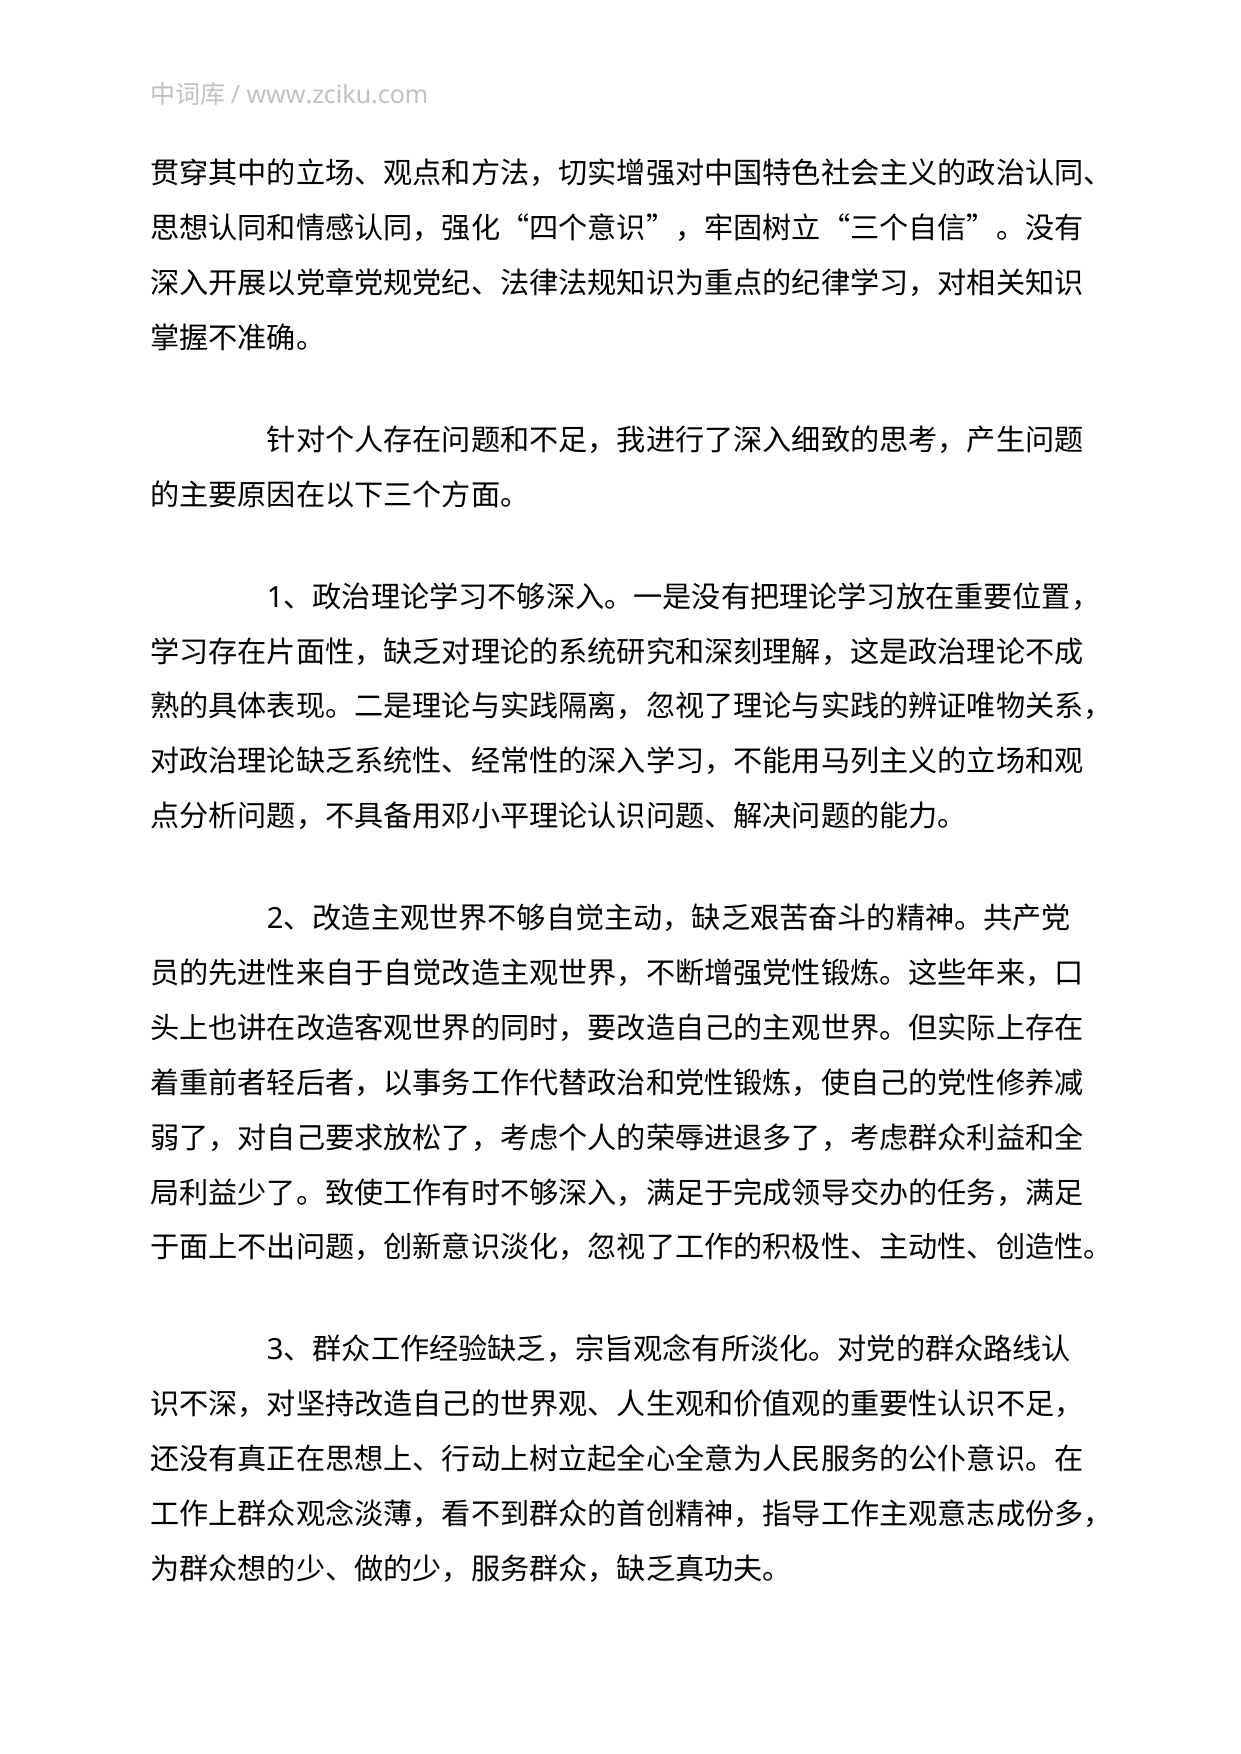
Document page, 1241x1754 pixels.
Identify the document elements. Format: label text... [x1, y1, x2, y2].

text 2、改造主观世界不够自觉主动，缺乏艰苦奋斗的精神。共产党员的先进性来自于自觉改造主观世界，不断增强党性锻炼。这些年来，口头上也讲在改造客观世界的同时，要改造自己的主观世界。但实际上存在着重前者轻后者，以事务工作代替政治和党性锻炼，使自己的党性修养减弱了，对自己要求放松了，考虑个人的荣辱进退多了，考虑群众利益和全局利益少了。致使工作有时不够深入，满足于完成领导交办的任务，满足于面上不出问题，创新意识淡化，忽视了工作的积极性、主动性、创造性。 [150, 894, 1090, 1266]
text 1、政治理论学习不够深入。一是没有把理论学习放在重要位置，学习存在片面性，缺乏对理论的系统研究和深刻理解，这是政治理论不成熟的具体表现。二是理论与实践隔离，忽视了理论与实践的辨证唯物关系，对政治理论缺乏系统性、经常性的深入学习，不能用马列主义的立场和观点分析问题，不具备用邓小平理论认识问题、解决问题的能力。 [150, 573, 1090, 835]
text 针对个人存在问题和不足，我进行了深入细致的思考，产生问题的主要原因在以下三个方面。 [150, 416, 1090, 514]
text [150, 150, 1090, 357]
text 3、群众工作经验缺乏，宗旨观念有所淡化。对党的群众路线认识不深，对坚持改造自己的世界观、人生观和价值观的重要性认识不足，还没有真正在思想上、行动上树立起全心全意为人民服务的公仆意识。在工作上群众观念淡薄，看不到群众的首创精神，指导工作主观意志成份多，为群众想的少、做的少，服务群众，缺乏真功夫。 [150, 1326, 1090, 1588]
